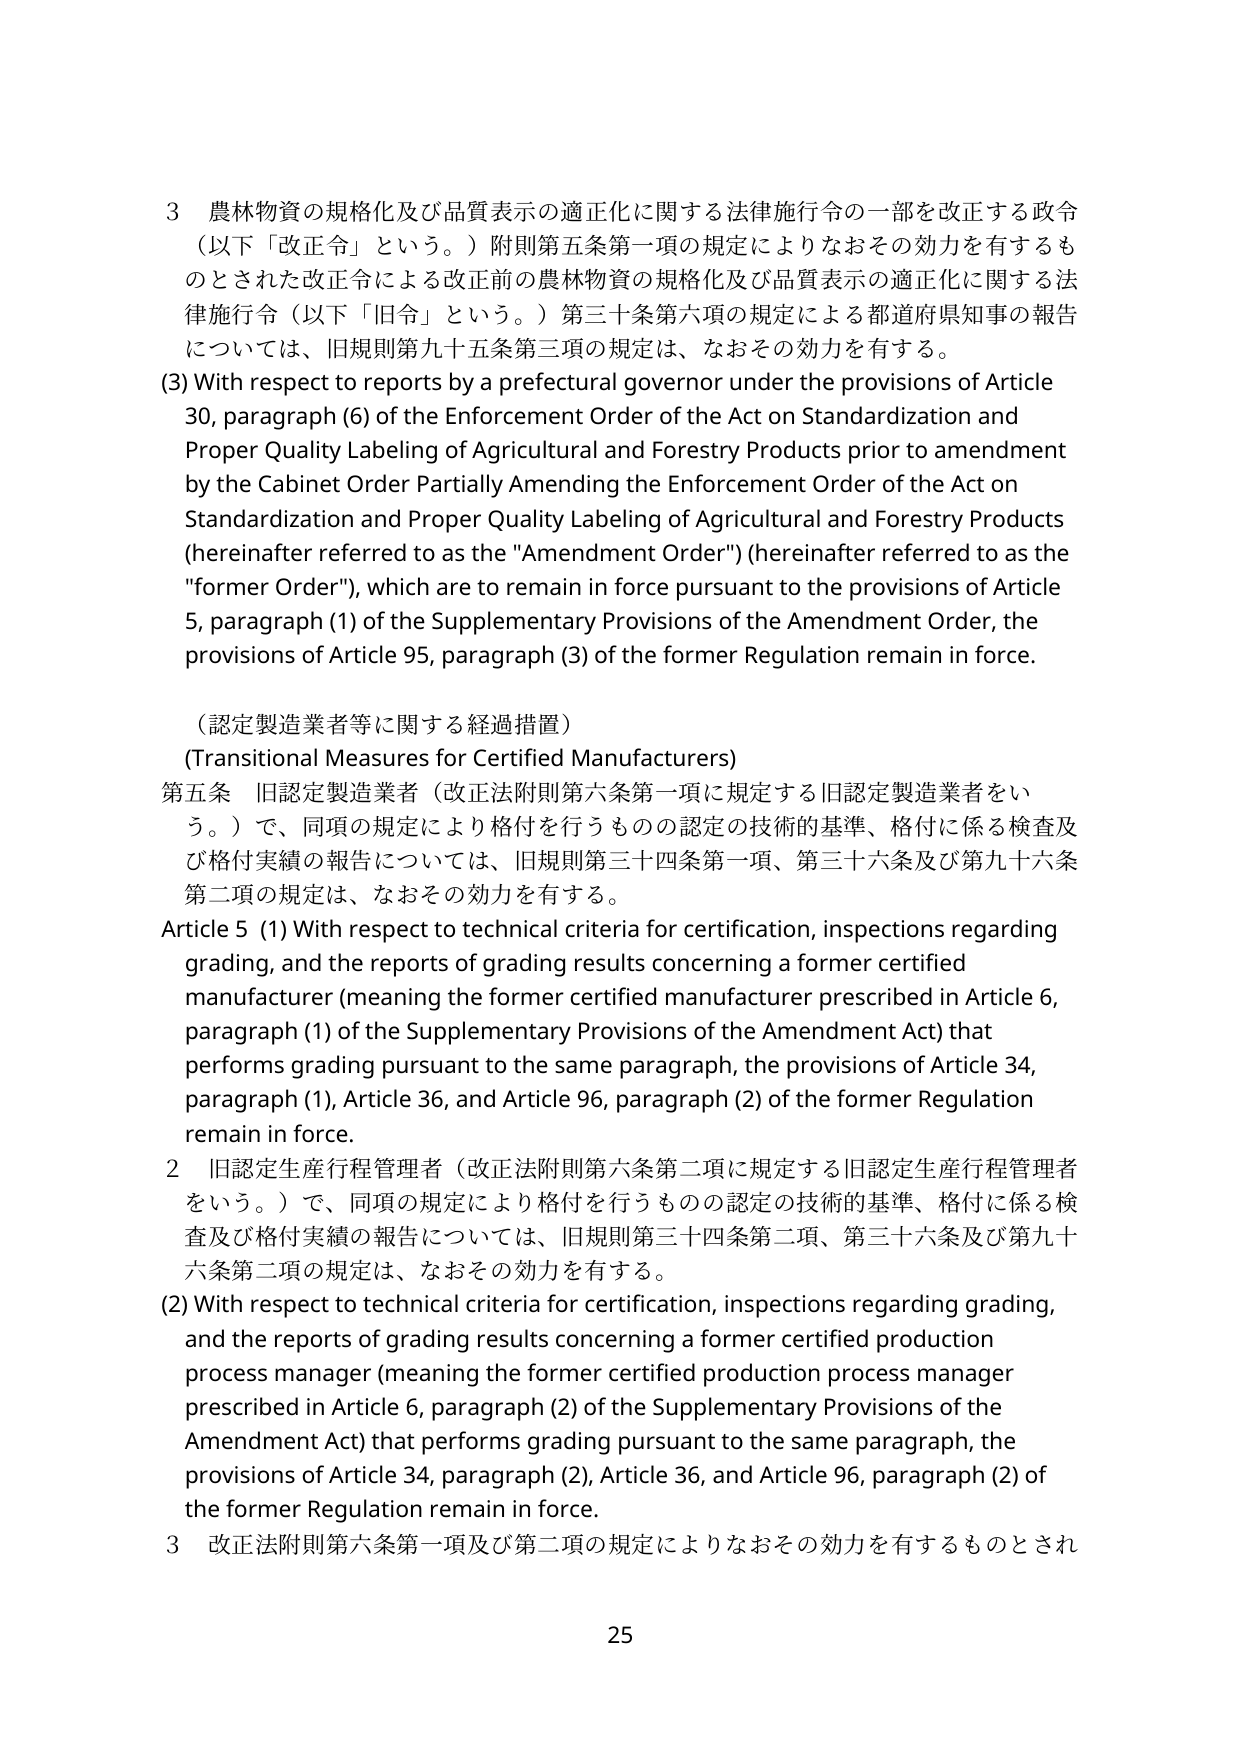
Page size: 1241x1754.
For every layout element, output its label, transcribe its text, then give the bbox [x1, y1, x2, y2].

text Article 5 (1) With respect to technical criteria for certification, inspections regarding grading, and the reports of grading results concerning a former certified manufacturer (meaning the former certified manufacturer prescribed in Article 6, paragraph (1) of the Supplementary Provisions of the Amendment Act) that performs grading pursuant to the same paragraph, the provisions of Article 34, paragraph (1), Article 36, and Article 96, paragraph (2) of the former Regulation remain in force. [161, 911, 1079, 1150]
text (2) With respect to technical criteria for certification, inspections regarding grading, and the reports of grading results concerning a former certified production process manager (meaning the former certified production process manager prescribed in Article 6, paragraph (2) of the Supplementary Provisions of the Amendment Act) that performs grading pursuant to the same paragraph, the provisions of Article 34, paragraph (2), Article 36, and Article 96, paragraph (2) of the former Regulation remain in force. [161, 1287, 1079, 1526]
text ３ 農林物資の規格化及び品質表示の適正化に関する法律施行令の一部を改正する政令（以下「改正令」という。）附則第五条第一項の規定によりなおその効力を有するものとされた改正令による改正前の農林物資の規格化及び品質表示の適正化に関する法律施行令（以下「旧令」という。）第三十条第六項の規定による都道府県知事の報告については、旧規則第九十五条第三項の規定は、なおその効力を有する。 [161, 194, 1079, 364]
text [161, 1526, 1079, 1560]
text ２ 旧認定生産行程管理者（改正法附則第六条第二項に規定する旧認定生産行程管理者をいう。）で、同項の規定により格付を行うものの認定の技術的基準、格付に係る検査及び格付実績の報告については、旧規則第三十四条第二項、第三十六条及び第九十六条第二項の規定は、なおその効力を有する。 [161, 1150, 1079, 1287]
text (Transitional Measures for Certified Manufacturers) [184, 740, 1079, 774]
text 第五条 旧認定製造業者（改正法附則第六条第一項に規定する旧認定製造業者をいう。）で、同項の規定により格付を行うものの認定の技術的基準、格付に係る検査及び格付実績の報告については、旧規則第三十四条第一項、第三十六条及び第九十六条第二項の規定は、なおその効力を有する。 [161, 774, 1079, 911]
text (3) With respect to reports by a prefectural governor under the provisions of Article 30, paragraph (6) of the Enforcement Order of the Act on Standardization and Proper Quality Labeling of Agricultural and Forestry Products prior to amendment by the Cabinet Order Partially Amending the Enforcement Order of the Act on Standardization and Proper Quality Labeling of Agricultural and Forestry Products (hereinafter referred to as the "Amendment Order") (hereinafter referred to as the "former Order"), which are to remain in force pursuant to the provisions of Article 5, paragraph (1) of the Supplementary Provisions of the Amendment Order, the provisions of Article 95, paragraph (3) of the former Regulation remain in force. [161, 364, 1079, 672]
text （認定製造業者等に関する経過措置） [184, 706, 1079, 740]
